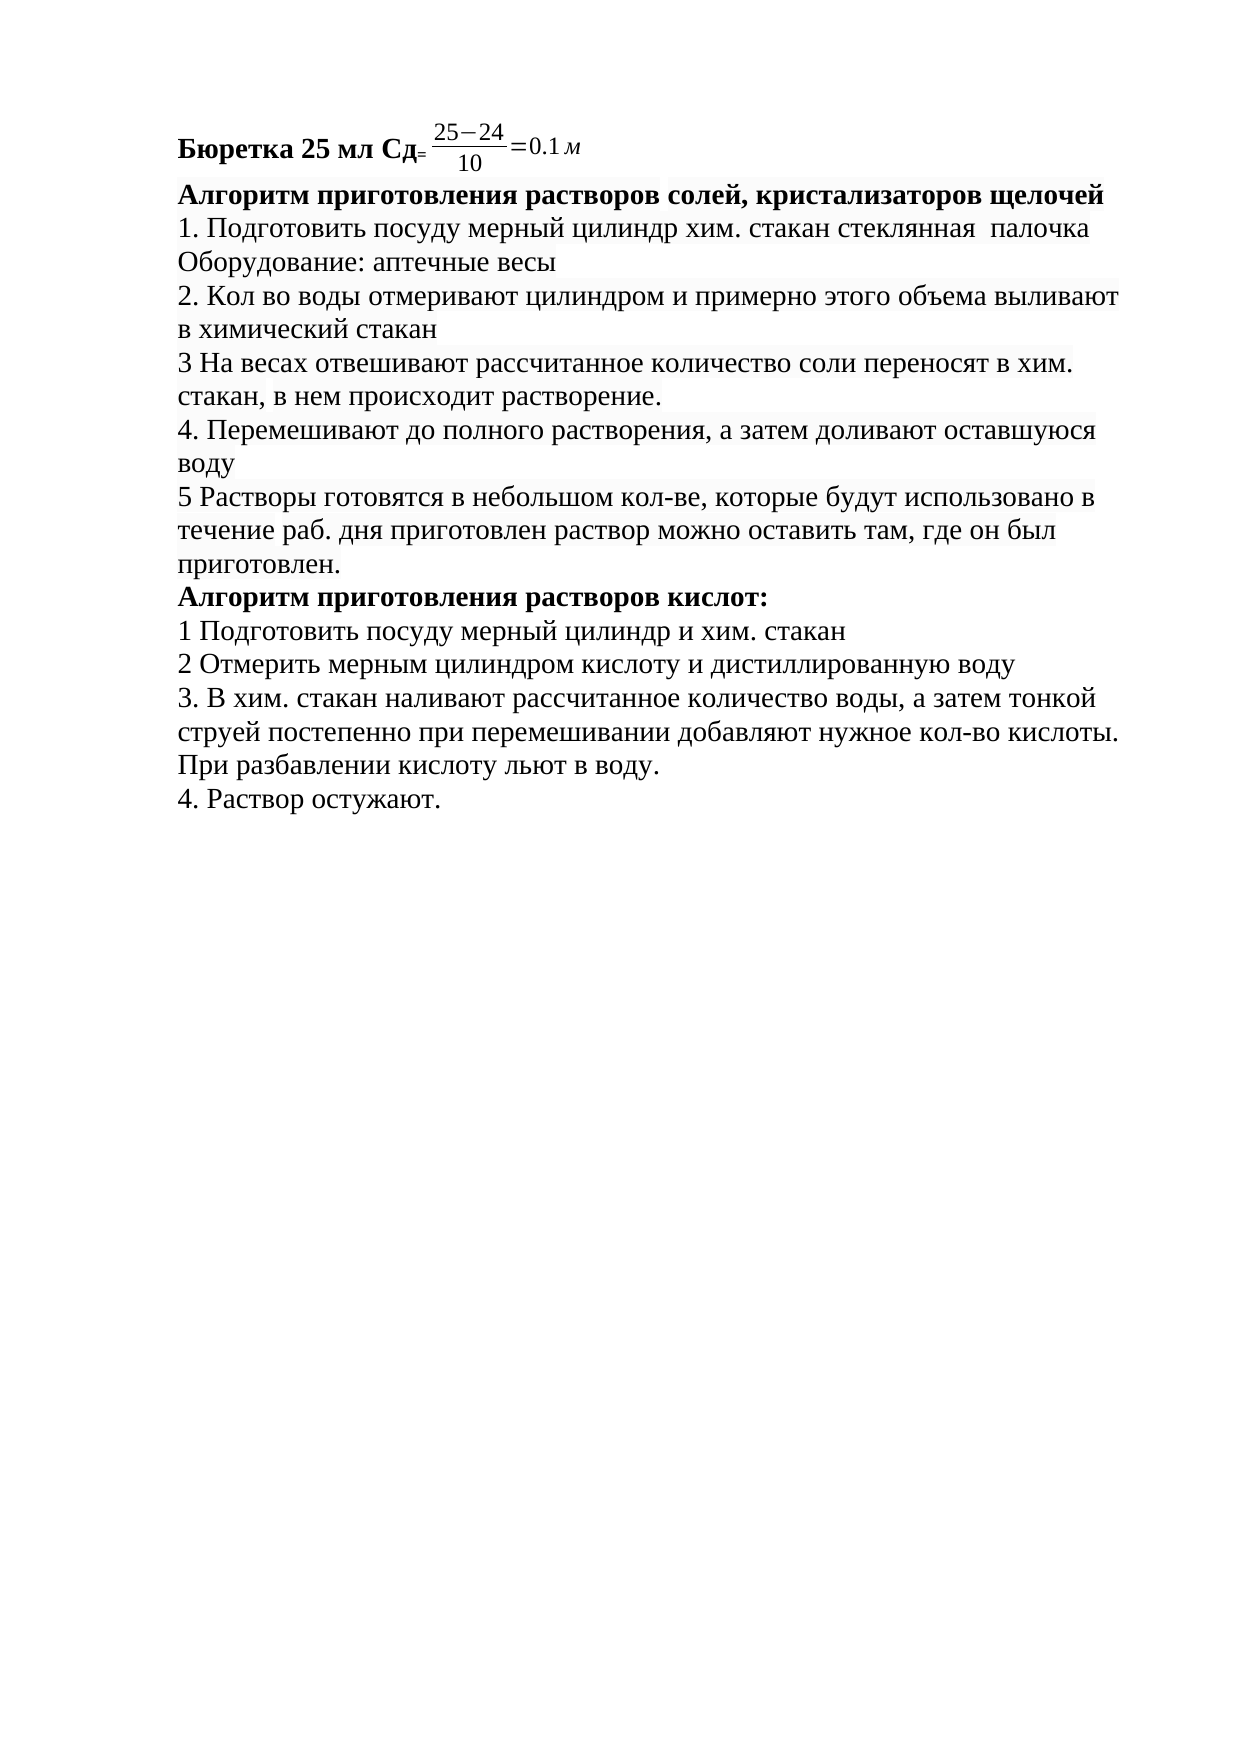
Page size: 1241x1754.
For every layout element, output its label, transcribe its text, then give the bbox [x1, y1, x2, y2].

text Алгоритм приготовления растворов солей, кристализаторов щелочей 1. Подготовить посуду мерный цилиндр хим. стакан стеклянная палочка Оборудование: аптечные весы 2. Кол во воды отмеривают цилиндром и примерно этого объема выливают в химический стакан 3 На весах отвешивают рассчитанное количество соли переносят в хим. стакан, в нем происходит растворение. 4. Перемешивают до полного растворения, а затем доливают оставшуюся воду 5 Растворы готовятся в небольшом кол-ве, которые будут использовано в течение раб. дня приготовлен раствор можно оставить там, где он был приготовлен. [177, 177, 1152, 579]
text Алгоритм приготовления растворов кислот: 1 Подготовить посуду мерный цилиндр и хим. стакан 2 Отмерить мерным цилиндром кислоту и дистиллированную воду 3. В хим. стакан наливают рассчитанное количество воды, а затем тонкой струей постепенно при перемешивании добавляют нужное кол-во кислоты. При разбавлении кислоту льют в воду. 4. Раствор остужают. [177, 579, 1152, 814]
text Бюретка 25 мл Cд= [177, 118, 1152, 177]
